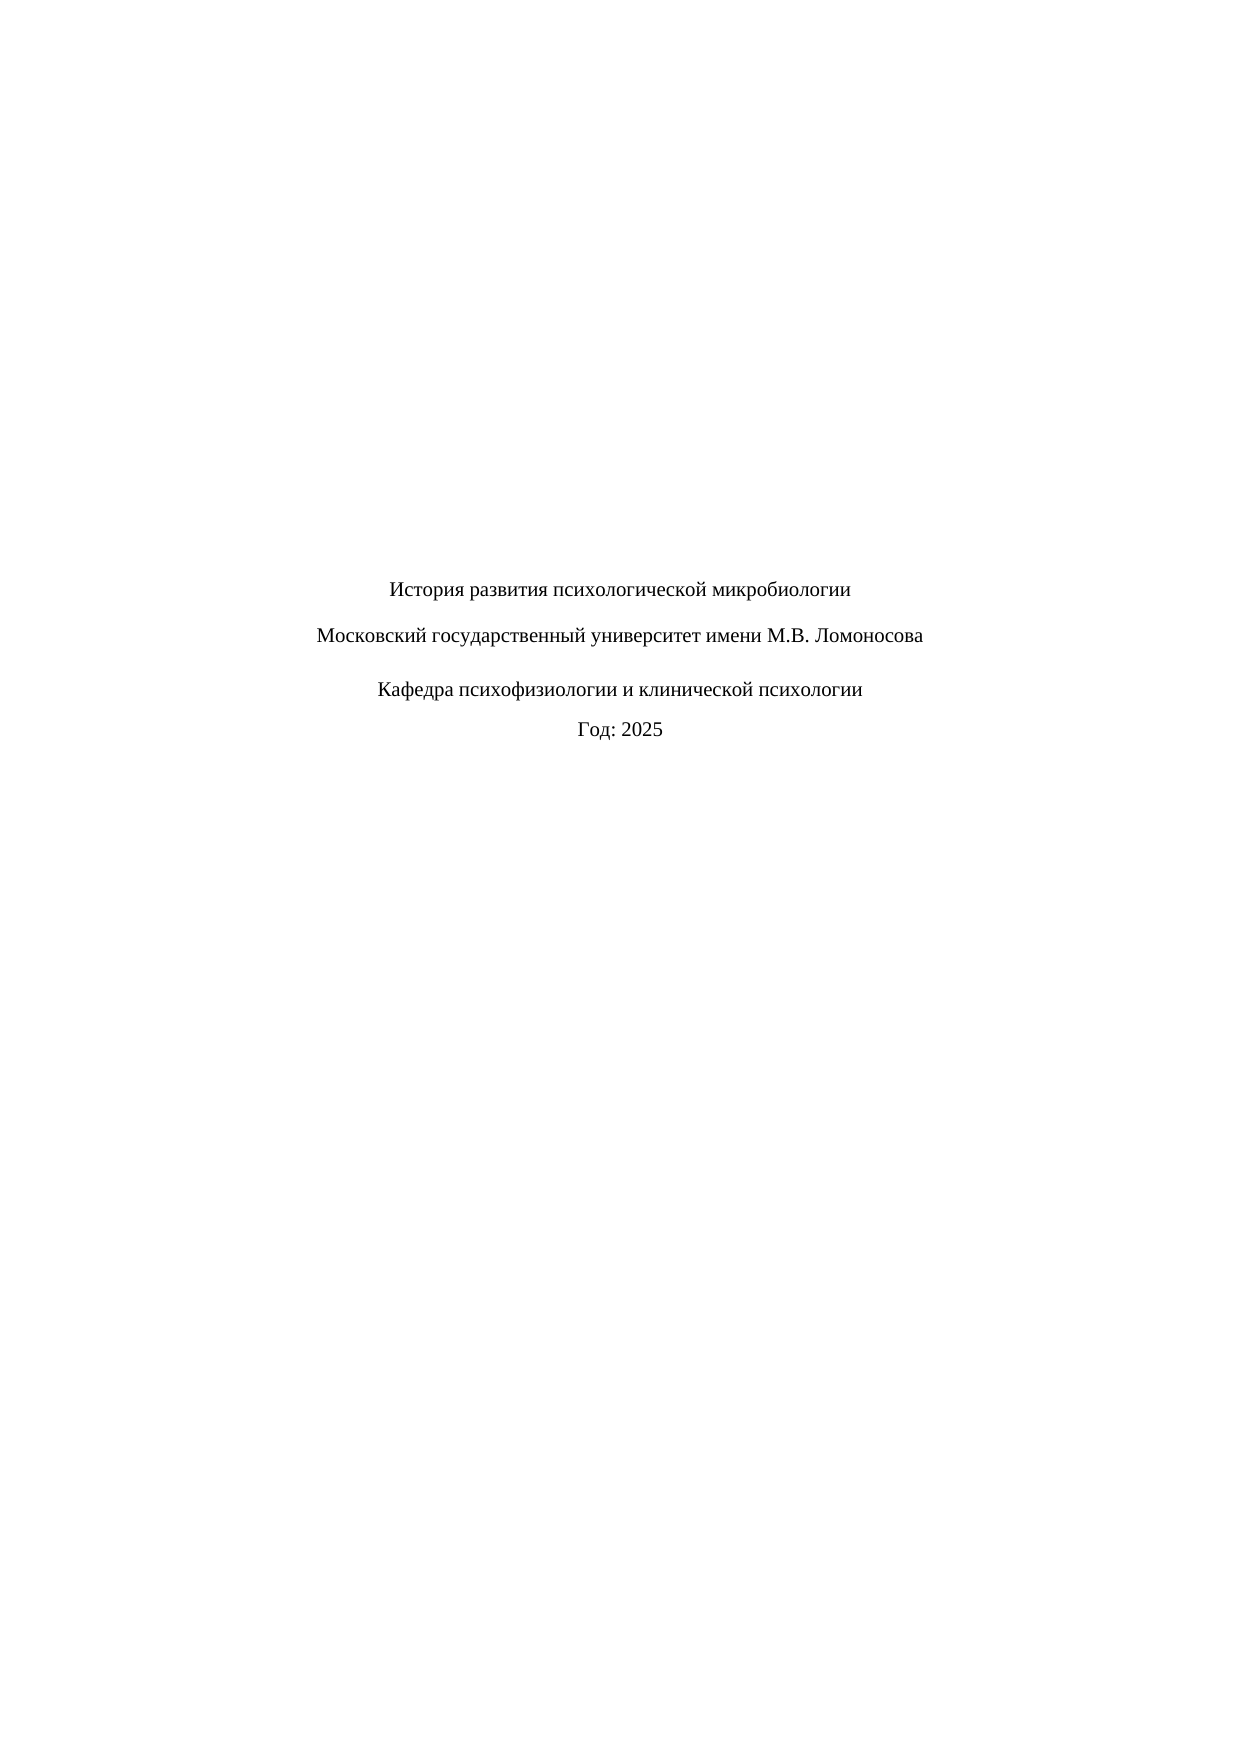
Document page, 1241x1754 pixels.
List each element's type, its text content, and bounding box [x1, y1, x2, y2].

text Московский государственный университет имени М.В. Ломоносова [150, 612, 1090, 650]
text Год: 2025 [150, 706, 1090, 744]
text Кафедра психофизиологии и клинической психологии [150, 667, 1090, 704]
text История развития психологической микробиологии [150, 567, 1090, 604]
